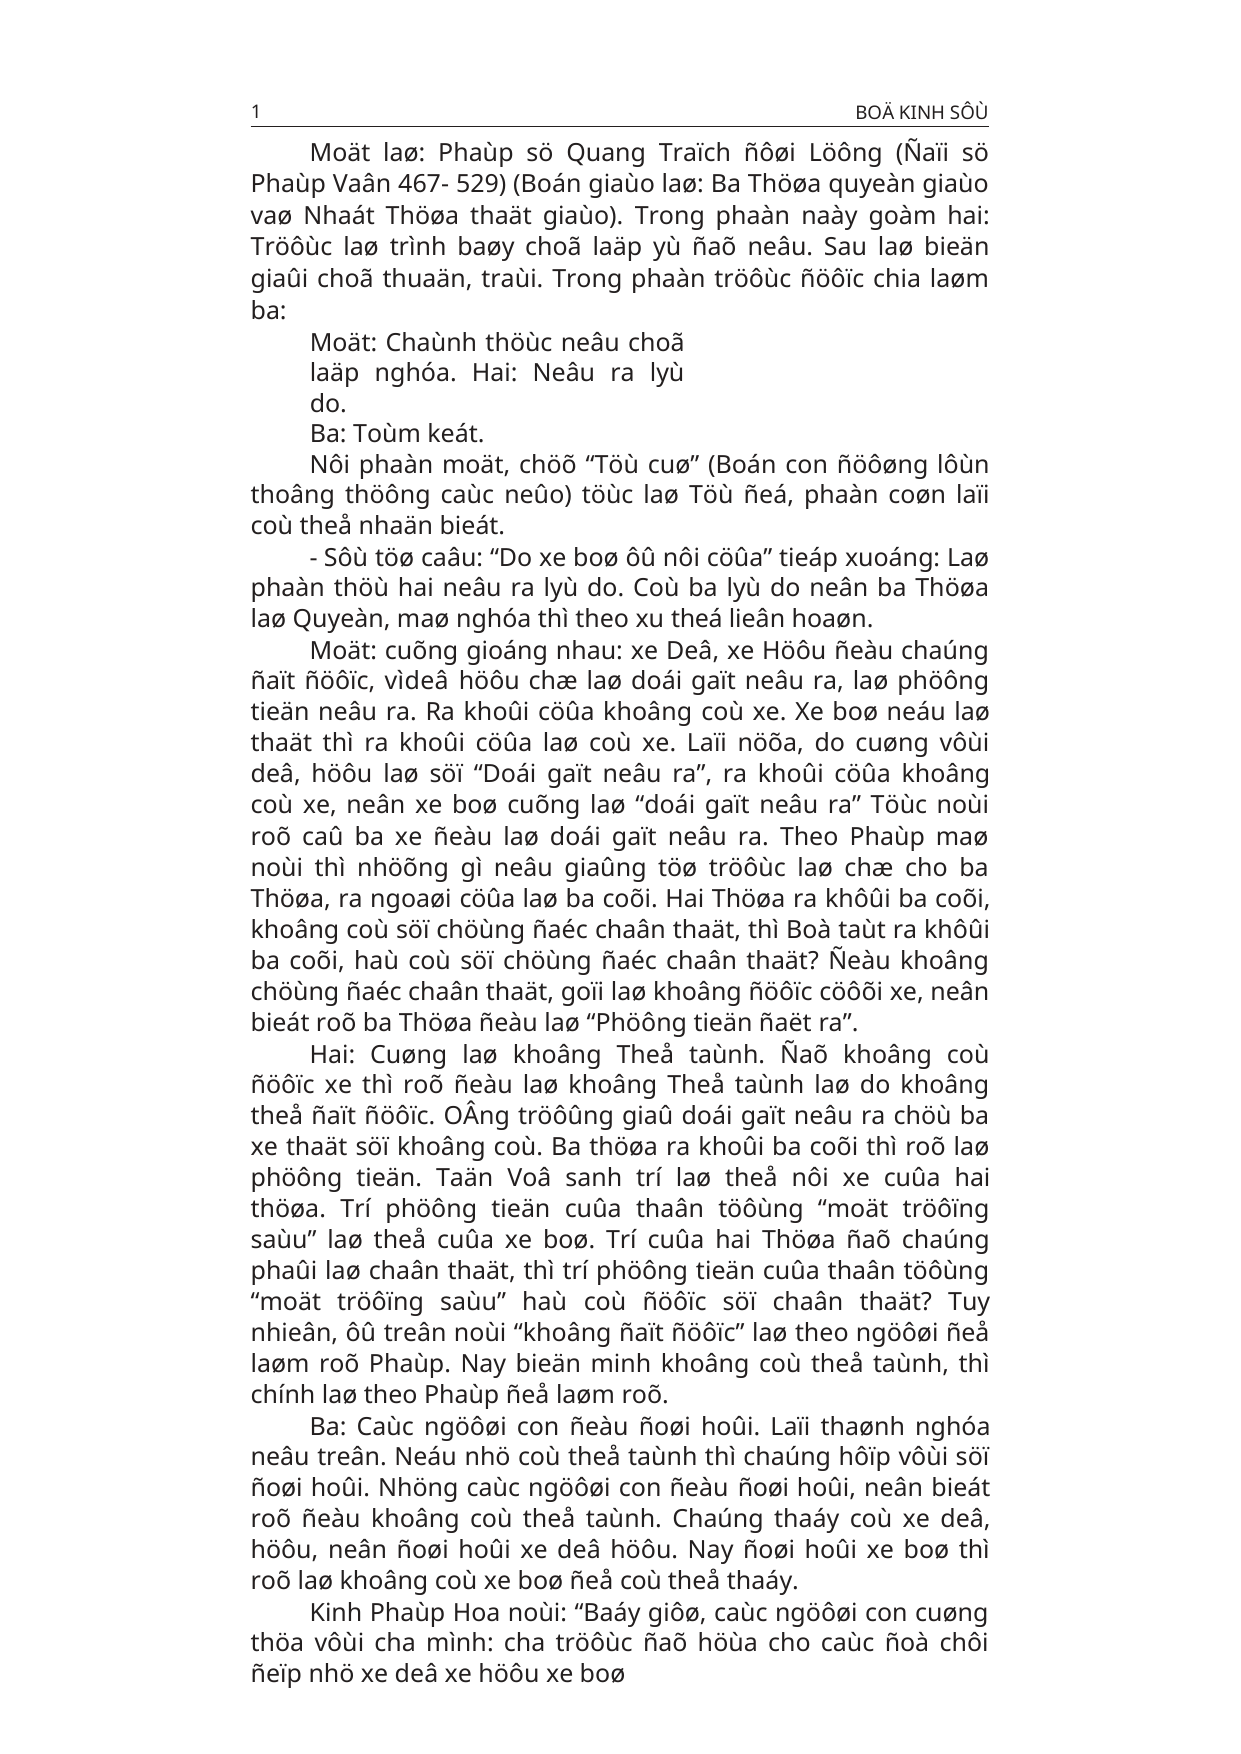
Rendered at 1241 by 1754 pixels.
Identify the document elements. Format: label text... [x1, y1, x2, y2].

text Moät: cuõng gioáng nhau: xe Deâ, xe Höôu ñeàu chaúng ñaït ñöôïc, vìdeâ höôu chæ laø doái gaït neâu ra, laø phöông tieän neâu ra. Ra khoûi cöûa khoâng coù xe. Xe boø neáu laø thaät thì ra khoûi cöûa laø coù xe. Laïi nöõa, do cuøng vôùi deâ, höôu laø söï “Doái gaït neâu ra”, ra khoûi cöûa khoâng coù xe, neân xe boø cuõng laø “doái gaït neâu ra” Töùc noùi roõ caû ba xe ñeàu laø doái gaït neâu ra. Theo Phaùp maø noùi thì nhöõng gì neâu giaûng töø tröôùc laø chæ cho ba Thöøa, ra ngoaøi cöûa laø ba coõi. Hai Thöøa ra khôûi ba coõi, khoâng coù söï chöùng ñaéc chaân thaät, thì Boà taùt ra khôûi ba coõi, haù coù söï chöùng ñaéc chaân thaät? Ñeàu khoâng chöùng ñaéc chaân thaät, goïi laø khoâng ñöôïc cöôõi xe, neân bieát roõ ba Thöøa ñeàu laø “Phöông tieän ñaët ra”. [250, 635, 990, 1038]
text Moät: Chaùnh thöùc neâu choã laäp nghóa. Hai: Neâu ra lyù do. [309, 327, 685, 420]
text Kinh Phaùp Hoa noùi: “Baáy giôø, caùc ngöôøi con cuøng thöa vôùi cha mình: cha tröôùc ñaõ höùa cho caùc ñoà chôi ñeïp nhö xe deâ xe höôu xe boø [250, 1597, 990, 1690]
text Ba: Toùm keát. [309, 420, 1065, 448]
list Sôù töø caâu: “Do xe boø ôû nôi cöûa” tieáp xuoáng: Laø phaàn thöù hai neâu ra lyù do. Coù ba lyù do neân ba Thöøa laø Quyeàn, maø nghóa thì theo xu theá lieân hoaøn. [250, 542, 989, 635]
text Ba: Caùc ngöôøi con ñeàu ñoøi hoûi. Laïi thaønh nghóa neâu treân. Neáu nhö coù theå taùnh thì chaúng hôïp vôùi söï ñoøi hoûi. Nhöng caùc ngöôøi con ñeàu ñoøi hoûi, neân bieát roõ ñeàu khoâng coù theå taùnh. Chaúng thaáy coù xe deâ, höôu, neân ñoøi hoûi xe deâ höôu. Nay ñoøi hoûi xe boø thì roõ laø khoâng coù xe boø ñeå coù theå thaáy. [250, 1411, 990, 1597]
text Hai: Cuøng laø khoâng Theå taùnh. Ñaõ khoâng coù ñöôïc xe thì roõ ñeàu laø khoâng Theå taùnh laø do khoâng theå ñaït ñöôïc. OÂng tröôûng giaû doái gaït neâu ra chöù ba xe thaät söï khoâng coù. Ba thöøa ra khoûi ba coõi thì roõ laø phöông tieän. Taän Voâ sanh trí laø theå nôi xe cuûa hai thöøa. Trí phöông tieän cuûa thaân töôùng “moät tröôïng saùu” laø theå cuûa xe boø. Trí cuûa hai Thöøa ñaõ chaúng phaûi laø chaân thaät, thì trí phöông tieän cuûa thaân töôùng “moät tröôïng saùu” haù coù ñöôïc söï chaân thaät? Tuy nhieân, ôû treân noùi “khoâng ñaït ñöôïc” laø theo ngöôøi ñeå laøm roõ Phaùp. Nay bieän minh khoâng coù theå taùnh, thì chính laø theo Phaùp ñeå laøm roõ. [250, 1038, 990, 1411]
text Moät laø: Phaùp sö Quang Traïch ñôøi Löông (Ñaïi sö Phaùp Vaân 467- 529) (Boán giaùo laø: Ba Thöøa quyeàn giaùo vaø Nhaát Thöøa thaät giaùo). Trong phaàn naày goàm hai: Tröôùc laø trình baøy choã laäp yù ñaõ neâu. Sau laø bieän giaûi choã thuaän, traùi. Trong phaàn tröôùc ñöôïc chia laøm ba: [250, 136, 990, 327]
text Nôi phaàn moät, chöõ “Töù cuø” (Boán con ñöôøng lôùn thoâng thöông caùc neûo) töùc laø Töù ñeá, phaàn coøn laïi coù theå nhaän bieát. [250, 449, 990, 542]
